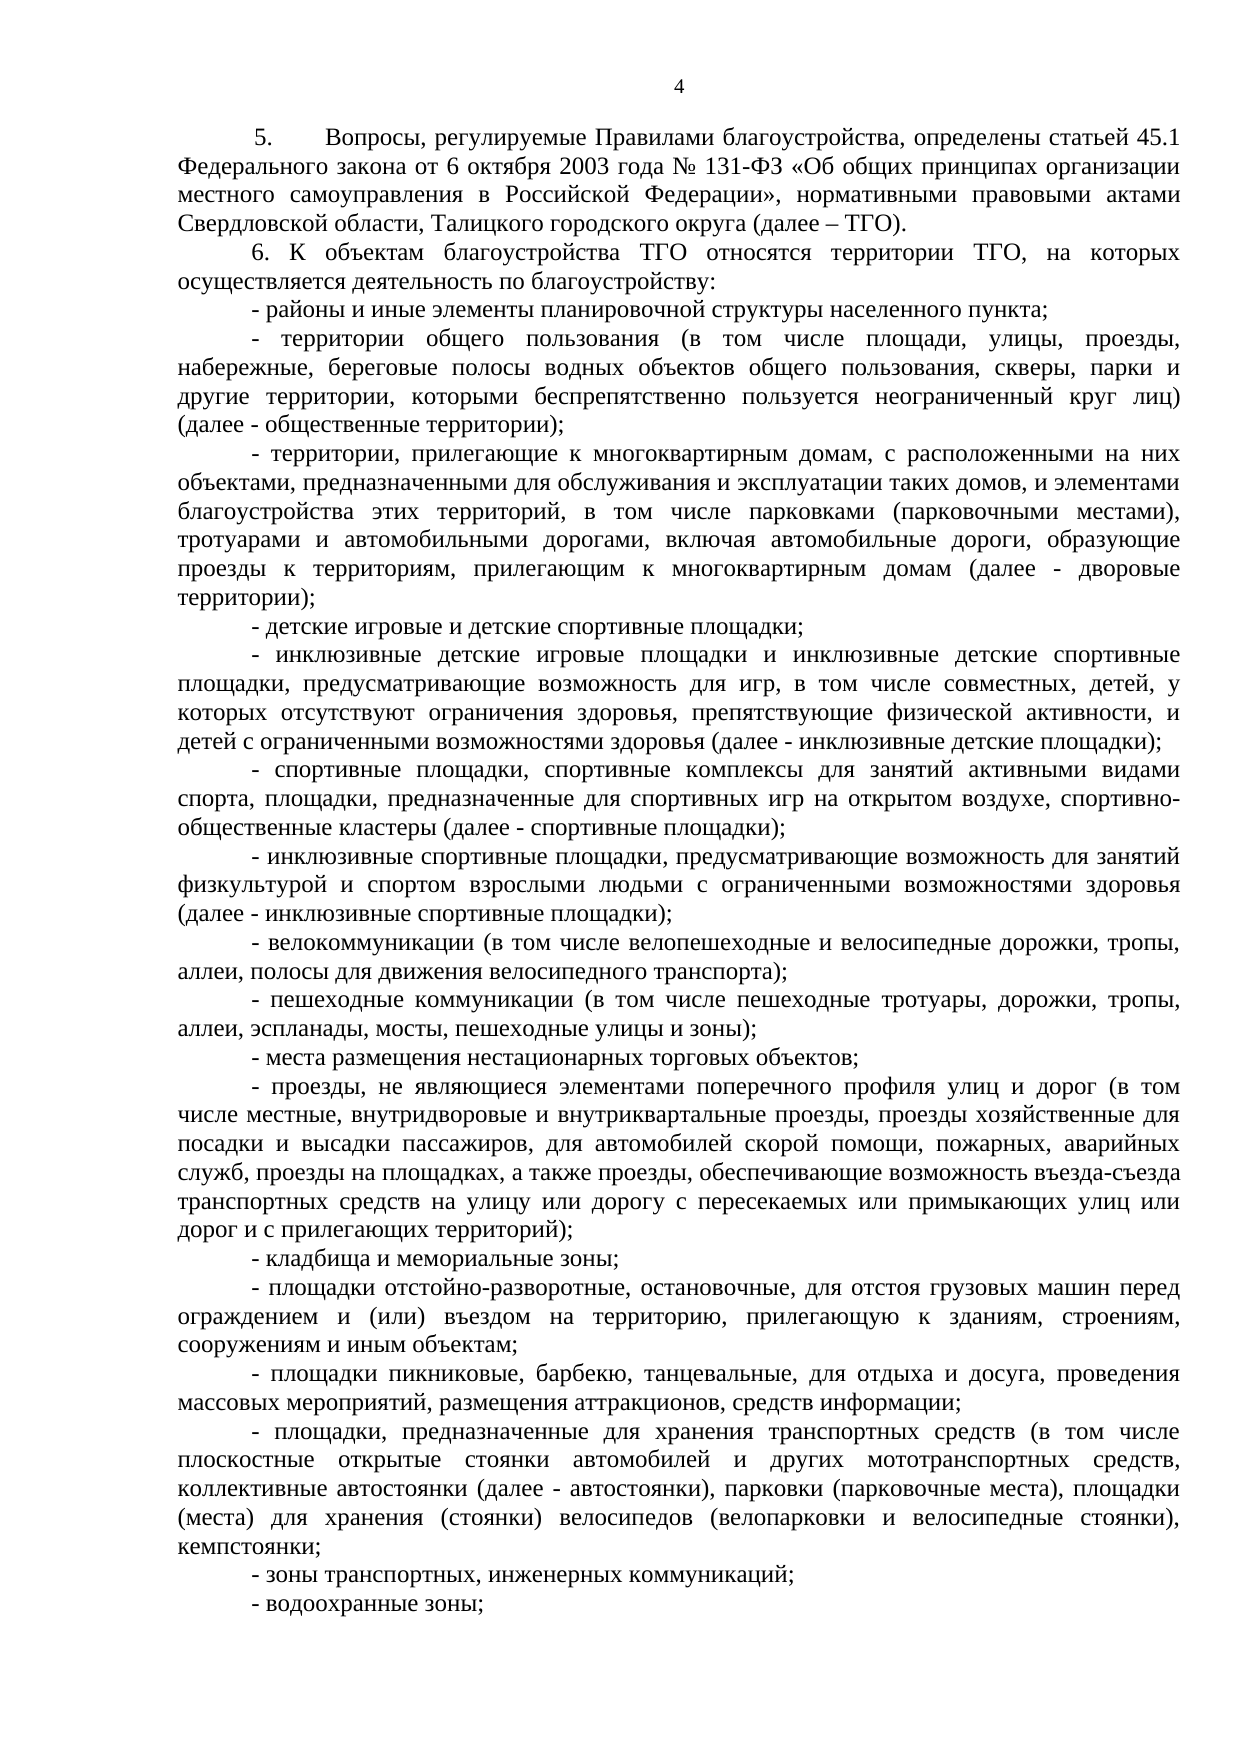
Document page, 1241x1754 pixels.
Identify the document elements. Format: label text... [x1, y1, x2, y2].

text 6. К объектам благоустройства ТГО относятся территории ТГО, на которых осуществляется деятельность по благоустройству: [177, 237, 1181, 294]
text - кладбища и мемориальные зоны; [177, 1243, 1181, 1272]
list Вопросы, регулируемые Правилами благоустройства, определены статьей 45.1 Федерального закона от 6 октября 2003 года № 131-ФЗ «Об общих принципах организации местного самоуправления в Российской Федерации», нормативными правовыми актами Свердловской области, Талицкого городского округа (далее – ТГО). [177, 122, 1181, 237]
text - спортивные площадки, спортивные комплексы для занятий активными видами спорта, площадки, предназначенные для спортивных игр на открытом воздухе, спортивно-общественные кластеры (далее - спортивные площадки); [177, 754, 1181, 841]
text - места размещения нестационарных торговых объектов; [177, 1042, 1181, 1071]
text - территории общего пользования (в том числе площади, улицы, проезды, набережные, береговые полосы водных объектов общего пользования, скверы, парки и другие территории, которыми беспрепятственно пользуется неограниченный круг лиц) (далее - общественные территории); [177, 323, 1181, 438]
text - велокоммуникации (в том числе велопешеходные и велосипедные дорожки, тропы, аллеи, полосы для движения велосипедного транспорта); [177, 927, 1181, 984]
text - инклюзивные детские игровые площадки и инклюзивные детские спортивные площадки, предусматривающие возможность для игр, в том числе совместных, детей, у которых отсутствуют ограничения здоровья, препятствующие физической активности, и детей с ограниченными возможностями здоровья (далее - инклюзивные детские площадки); [177, 639, 1181, 754]
text - площадки пикниковые, барбекю, танцевальные, для отдыха и досуга, проведения массовых мероприятий, размещения аттракционов, средств информации; [177, 1358, 1181, 1416]
text - зоны транспортных, инженерных коммуникаций; [177, 1559, 1181, 1588]
text - районы и иные элементы планировочной структуры населенного пункта; [177, 294, 1181, 323]
text - детские игровые и детские спортивные площадки; [177, 611, 1181, 639]
text - проезды, не являющиеся элементами поперечного профиля улиц и дорог (в том числе местные, внутридворовые и внутриквартальные проезды, проезды хозяйственные для посадки и высадки пассажиров, для автомобилей скорой помощи, пожарных, аварийных служб, проезды на площадках, а также проезды, обеспечивающие возможность въезда-съезда транспортных средств на улицу или дорогу с пересекаемых или примыкающих улиц или дорог и с прилегающих территорий); [177, 1071, 1181, 1243]
text - территории, прилегающие к многоквартирным домам, с расположенными на них объектами, предназначенными для обслуживания и эксплуатации таких домов, и элементами благоустройства этих территорий, в том числе парковками (парковочными местами), тротуарами и автомобильными дорогами, включая автомобильные дороги, образующие проезды к территориям, прилегающим к многоквартирным домам (далее - дворовые территории); [177, 438, 1181, 611]
text - пешеходные коммуникации (в том числе пешеходные тротуары, дорожки, тропы, аллеи, эспланады, мосты, пешеходные улицы и зоны); [177, 984, 1181, 1042]
text - инклюзивные спортивные площадки, предусматривающие возможность для занятий физкультурой и спортом взрослыми людьми с ограниченными возможностями здоровья (далее - инклюзивные спортивные площадки); [177, 841, 1181, 927]
text - площадки отстойно-разворотные, остановочные, для отстоя грузовых машин перед ограждением и (или) въездом на территорию, прилегающую к зданиям, строениям, сооружениям и иным объектам; [177, 1272, 1181, 1358]
text - водоохранные зоны; [177, 1588, 1181, 1617]
text - площадки, предназначенные для хранения транспортных средств (в том числе плоскостные открытые стоянки автомобилей и других мототранспортных средств, коллективные автостоянки (далее - автостоянки), парковки (парковочные места), площадки (места) для хранения (стоянки) велосипедов (велопарковки и велосипедные стоянки), кемпстоянки; [177, 1416, 1181, 1559]
